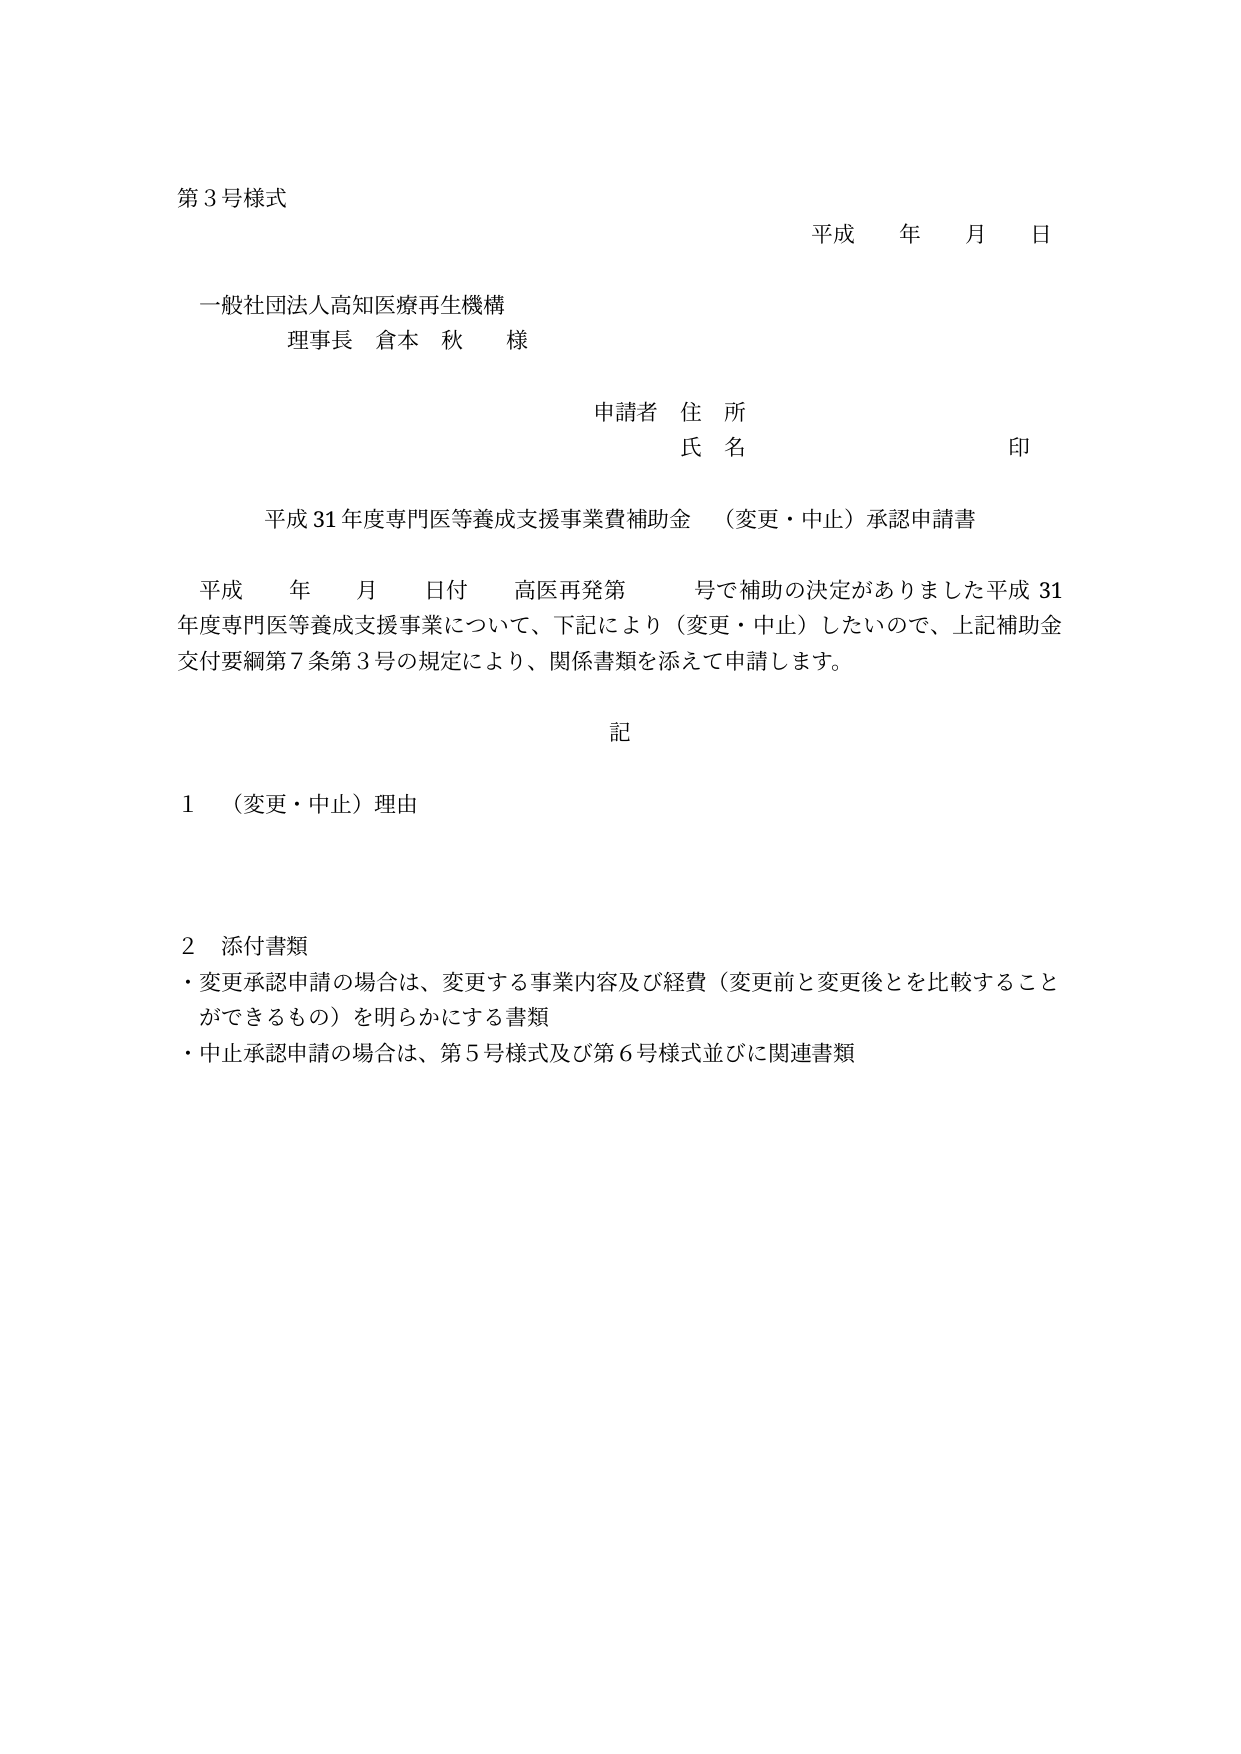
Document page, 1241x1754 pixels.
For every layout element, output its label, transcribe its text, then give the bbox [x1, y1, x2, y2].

text 第３号様式 [177, 179, 1063, 215]
text ・中止承認申請の場合は、第５号様式及び第６号様式並びに関連書類 [177, 1034, 1063, 1070]
text 平成 年 月 日付 高医再発第 号で補助の決定がありました平成31年度専門医等養成支援事業について、下記により（変更・中止）したいので、上記補助金交付要綱第７条第３号の規定により、関係書類を添えて申請します。 [177, 571, 1063, 678]
text ・変更承認申請の場合は、変更する事業内容及び経費（変更前と変更後とを比較することができるもの）を明らかにする書類 [177, 963, 1063, 1034]
text 氏 名 印 [177, 428, 1063, 464]
subtitle 記 [177, 713, 1063, 749]
text 申請者 住 所 [177, 393, 1063, 428]
text １ （変更・中止）理由 [177, 785, 1063, 820]
text 平成 年 月 日 [177, 215, 1063, 250]
text ２ 添付書類 [177, 927, 1063, 963]
text 理事長 倉本 秋 様 [200, 322, 1063, 357]
text 一般社団法人高知医療再生機構 [177, 286, 1063, 322]
text 平成31年度専門医等養成支援事業費補助金 （変更・中止）承認申請書 [177, 500, 1063, 535]
